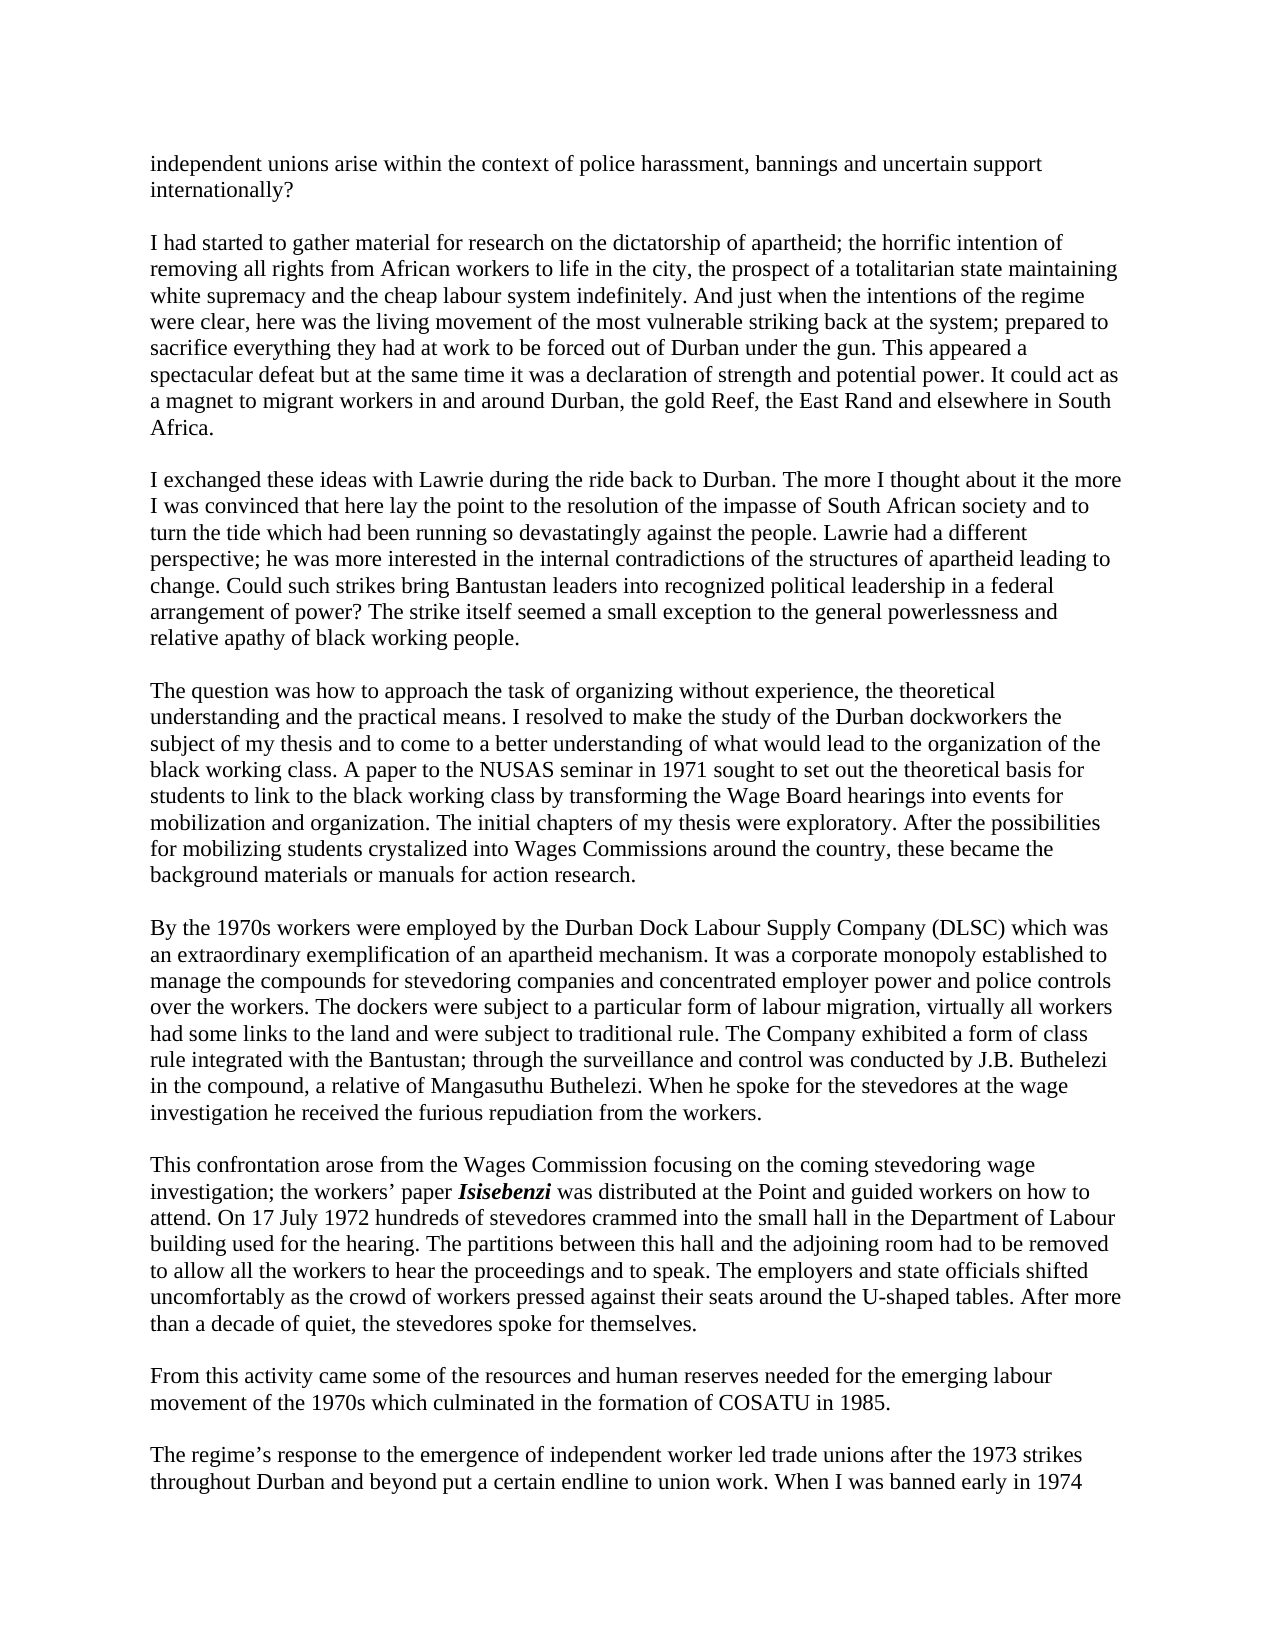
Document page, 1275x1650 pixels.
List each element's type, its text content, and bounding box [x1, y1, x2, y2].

text I exchanged these ideas with Lawrie during the ride back to Durban. The more I thought about it the more I was convinced that here lay the point to the resolution of the impasse of South African society and to turn the tide which had been running so devastatingly against the people. Lawrie had a different perspective; he was more interested in the internal contradictions of the structures of apartheid leading to change. Could such strikes bring Bantustan leaders into recognized political leadership in a federal arrangement of power? The strike itself seemed a small exception to the general powerlessness and relative apathy of black working people. [150, 466, 1125, 651]
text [150, 150, 1125, 203]
text From this activity came some of the resources and human reserves needed for the emerging labour movement of the 1970s which culminated in the formation of COSATU in 1985. [150, 1362, 1125, 1415]
text By the 1970s workers were employed by the Durban Dock Labour Supply Company (DLSC) which was an extraordinary exemplification of an apartheid mechanism. It was a corporate monopoly established to manage the compounds for stevedoring companies and concentrated employer power and police controls over the workers. The dockers were subject to a particular form of labour migration, virtually all workers had some links to the land and were subject to traditional rule. The Company exhibited a form of class rule integrated with the Bantustan; through the surveillance and control was conducted by J.B. Buthelezi in the compound, a relative of Mangasuthu Buthelezi. When he spoke for the stevedores at the wage investigation he received the furious repudiation from the workers. [150, 914, 1125, 1125]
text The question was how to approach the task of organizing without experience, the theoretical understanding and the practical means. I resolved to make the study of the Durban dockworkers the subject of my thesis and to come to a better understanding of what would lead to the organization of the black working class. A paper to the NUSAS seminar in 1971 sought to set out the theoretical basis for students to link to the black working class by transforming the Wage Board hearings into events for mobilization and organization. The initial chapters of my thesis were exploratory. After the possibilities for mobilizing students crystalized into Wages Commissions around the country, these became the background materials or manuals for action research. [150, 677, 1125, 888]
text This confrontation arose from the Wages Commission focusing on the coming stevedoring wage investigation; the workers’ paper Isisebenzi was distributed at the Point and guided workers on how to attend. On 17 July 1972 hundreds of stevedores crammed into the small hall in the Department of Labour building used for the hearing. The partitions between this hall and the adjoining room had to be removed to allow all the workers to hear the proceedings and to speak. The employers and state officials shifted uncomfortably as the crowd of workers pressed against their seats around the U-shaped tables. After more than a decade of quiet, the stevedores spoke for themselves. [150, 1151, 1125, 1336]
text I had started to gather material for research on the dictatorship of apartheid; the horrific intention of removing all rights from African workers to life in the city, the prospect of a totalitarian state maintaining white supremacy and the cheap labour system indefinitely. And just when the intentions of the regime were clear, here was the living movement of the most vulnerable striking back at the system; prepared to sacrifice everything they had at work to be forced out of Durban under the gun. This appeared a spectacular defeat but at the same time it was a declaration of strength and potential power. It could act as a magnet to migrant workers in and around Durban, the gold Reef, the East Rand and elsewhere in South Africa. [150, 229, 1125, 440]
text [150, 1441, 1125, 1494]
